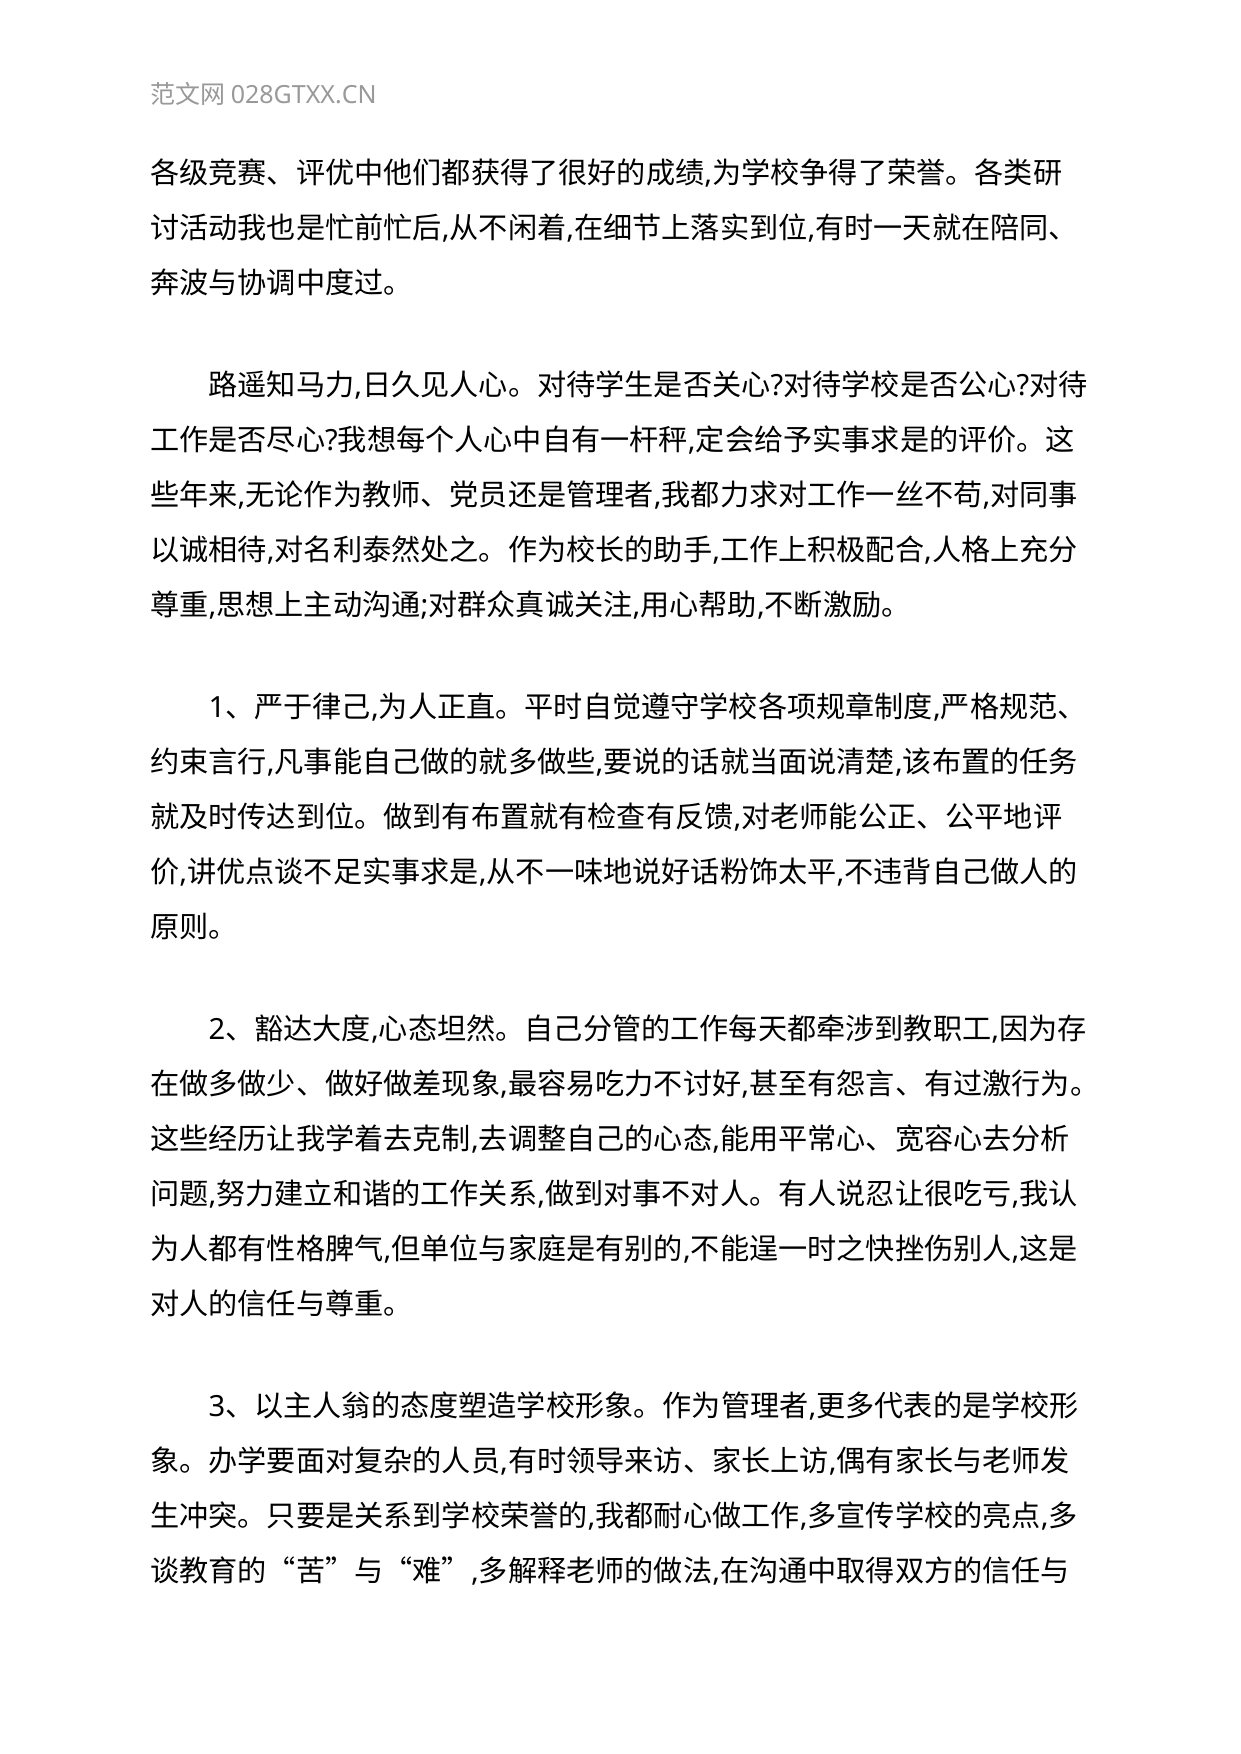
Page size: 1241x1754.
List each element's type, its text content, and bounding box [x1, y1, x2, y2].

text 2、豁达大度,心态坦然。自己分管的工作每天都牵涉到教职工,因为存在做多做少、做好做差现象,最容易吃力不讨好,甚至有怨言、有过激行为。这些经历让我学着去克制,去调整自己的心态,能用平常心、宽容心去分析问题,努力建立和谐的工作关系,做到对事不对人。有人说忍让很吃亏,我认为人都有性格脾气,但单位与家庭是有别的,不能逞一时之快挫伤别人,这是对人的信任与尊重。 [150, 1006, 1090, 1323]
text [150, 150, 1090, 302]
text 路遥知马力,日久见人心。对待学生是否关心?对待学校是否公心?对待工作是否尽心?我想每个人心中自有一杆秤,定会给予实事求是的评价。这些年来,无论作为教师、党员还是管理者,我都力求对工作一丝不苟,对同事以诚相待,对名利泰然处之。作为校长的助手,工作上积极配合,人格上充分尊重,思想上主动沟通;对群众真诚关注,用心帮助,不断激励。 [150, 362, 1090, 624]
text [150, 1382, 1090, 1590]
text 1、严于律己,为人正直。平时自觉遵守学校各项规章制度,严格规范、约束言行,凡事能自己做的就多做些,要说的话就当面说清楚,该布置的任务就及时传达到位。做到有布置就有检查有反馈,对老师能公正、公平地评价,讲优点谈不足实事求是,从不一味地说好话粉饰太平,不违背自己做人的原则。 [150, 684, 1090, 946]
